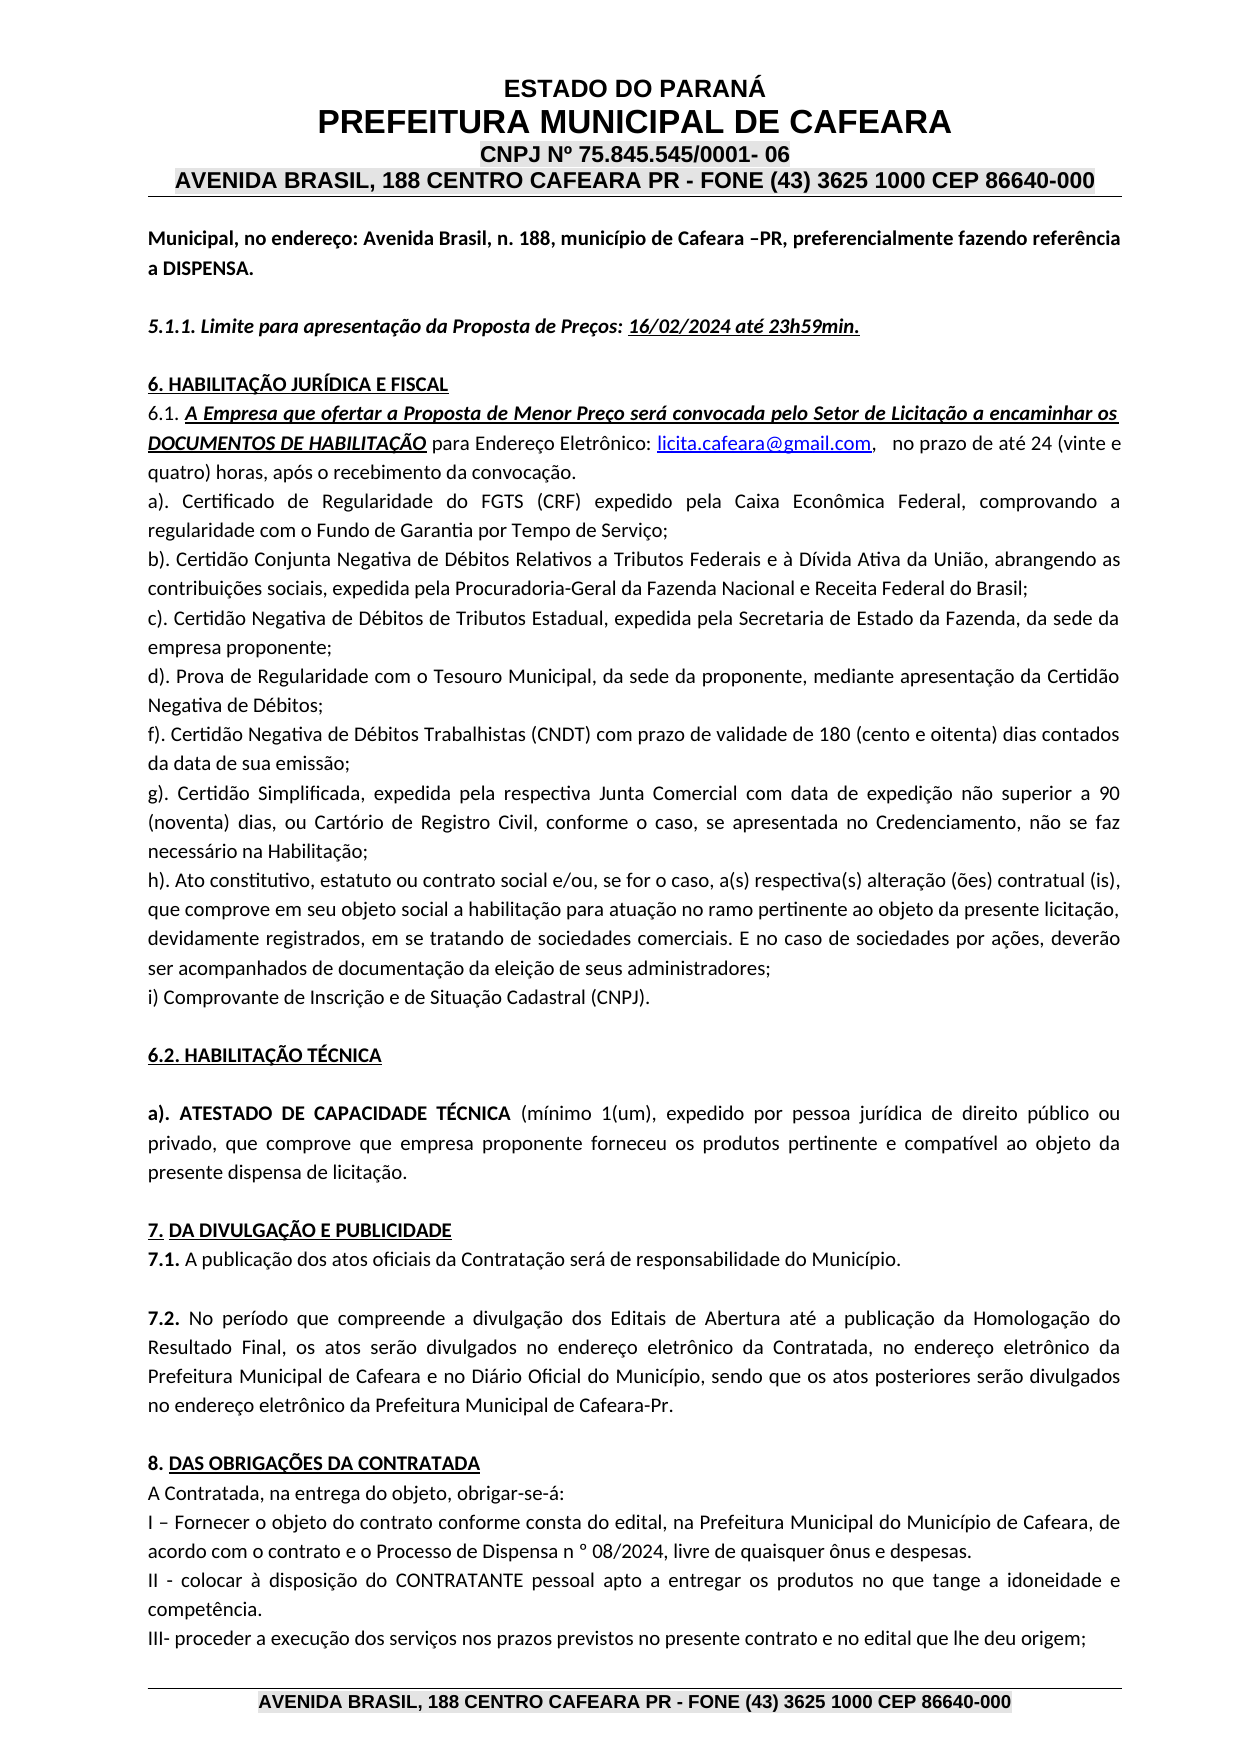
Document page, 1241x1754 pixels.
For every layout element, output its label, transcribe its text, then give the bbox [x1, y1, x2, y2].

text h). Ato constitutivo, estatuto ou contrato social e/ou, se for o caso, a(s) respectiva(s) alteração (ões) contratual (is), que comprove em seu objeto social a habilitação para atuação no ramo pertinente ao objeto da presente licitação, devidamente registrados, em se tratando de sociedades comerciais. E no caso de sociedades por ações, deverão ser acompanhados de documentação da eleição de seus administradores; [148, 867, 1122, 980]
text III- proceder a execução dos serviços nos prazos previstos no presente contrato e no edital que lhe deu origem; [148, 1626, 1122, 1651]
text I – Fornecer o objeto do contrato conforme consta do edital, na Prefeitura Municipal do Município de Cafeara, de acordo com o contrato e o Processo de Dispensa n º 08/2024, livre de quaisquer ônus e despesas. [148, 1509, 1122, 1563]
text 7.2. No período que compreende a divulgação dos Editais de Abertura até a publicação da Homologação do Resultado Final, os atos serão divulgados no endereço eletrônico da Contratada, no endereço eletrônico da Prefeitura Municipal de Cafeara e no Diário Oficial do Município, sendo que os atos posteriores serão divulgados no endereço eletrônico da Prefeitura Municipal de Cafeara-Pr. [148, 1305, 1122, 1418]
text b). Certidão Conjunta Negativa de Débitos Relativos a Tributos Federais e à Dívida Ativa da União, abrangendo as contribuições sociais, expedida pela Procuradoria-Geral da Fazenda Nacional e Receita Federal do Brasil; [148, 546, 1122, 601]
text 8. DAS OBRIGAÇÕES DA CONTRATADA [148, 1451, 1122, 1476]
text g). Certidão Simplificada, expedida pela respectiva Junta Comercial com data de expedição não superior a 90 (noventa) dias, ou Cartório de Registro Civil, conforme o caso, se apresentada no Credenciamento, não se faz necessário na Habilitação; [148, 780, 1122, 863]
subtitle 6.2. HABILITAÇÃO TÉCNICA [148, 1042, 1122, 1068]
text A Contratada, na entrega do objeto, obrigar-se-á: [148, 1480, 1122, 1505]
text f). Certidão Negativa de Débitos Trabalhistas (CNDT) com prazo de validade de 180 (cento e oitenta) dias contados da data de sua emissão; [148, 721, 1122, 776]
list 5.1.1. Limite para apresentação da Proposta de Preços: 16/02/2024 até 23h59min. [148, 313, 1122, 338]
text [148, 226, 1122, 280]
text 6.1. A Empresa que ofertar a Proposta de Menor Preço será convocada pelo Setor de Licitação a encaminhar os DOCUMENTOS DE HABILITAÇÃO para Endereço Eletrônico: licita.cafeara@gmail.com, no prazo de até 24 (vinte e quatro) horas, após o recebimento da convocação. [148, 401, 1122, 484]
text a). Certificado de Regularidade do FGTS (CRF) expedido pela Caixa Econômica Federal, comprovando a regularidade com o Fundo de Garantia por Tempo de Serviço; [148, 488, 1122, 543]
text a). ATESTADO DE CAPACIDADE TÉCNICA (mínimo 1(um), expedido por pessoa jurídica de direito público ou privado, que comprove que empresa proponente forneceu os produtos pertinente e compatível ao objeto da presente dispensa de licitação. [148, 1101, 1122, 1184]
text II - colocar à disposição do CONTRATANTE pessoal apto a entregar os produtos no que tange a idoneidade e competência. [148, 1567, 1122, 1622]
text i) Comprovante de Inscrição e de Situação Cadastral (CNPJ). [148, 984, 1122, 1009]
text d). Prova de Regularidade com o Tesouro Municipal, da sede da proponente, mediante apresentação da Certidão Negativa de Débitos; [148, 663, 1122, 718]
subtitle 6. HABILITAÇÃO JURÍDICA E FISCAL [148, 371, 1122, 397]
text c). Certidão Negativa de Débitos de Tributos Estadual, expedida pela Secretaria de Estado da Fazenda, da sede da empresa proponente; [148, 605, 1122, 659]
text 7.1. A publicação dos atos oficiais da Contratação será de responsabilidade do Município. [148, 1246, 1122, 1272]
text 7. DA DIVULGAÇÃO E PUBLICIDADE [148, 1217, 1122, 1243]
